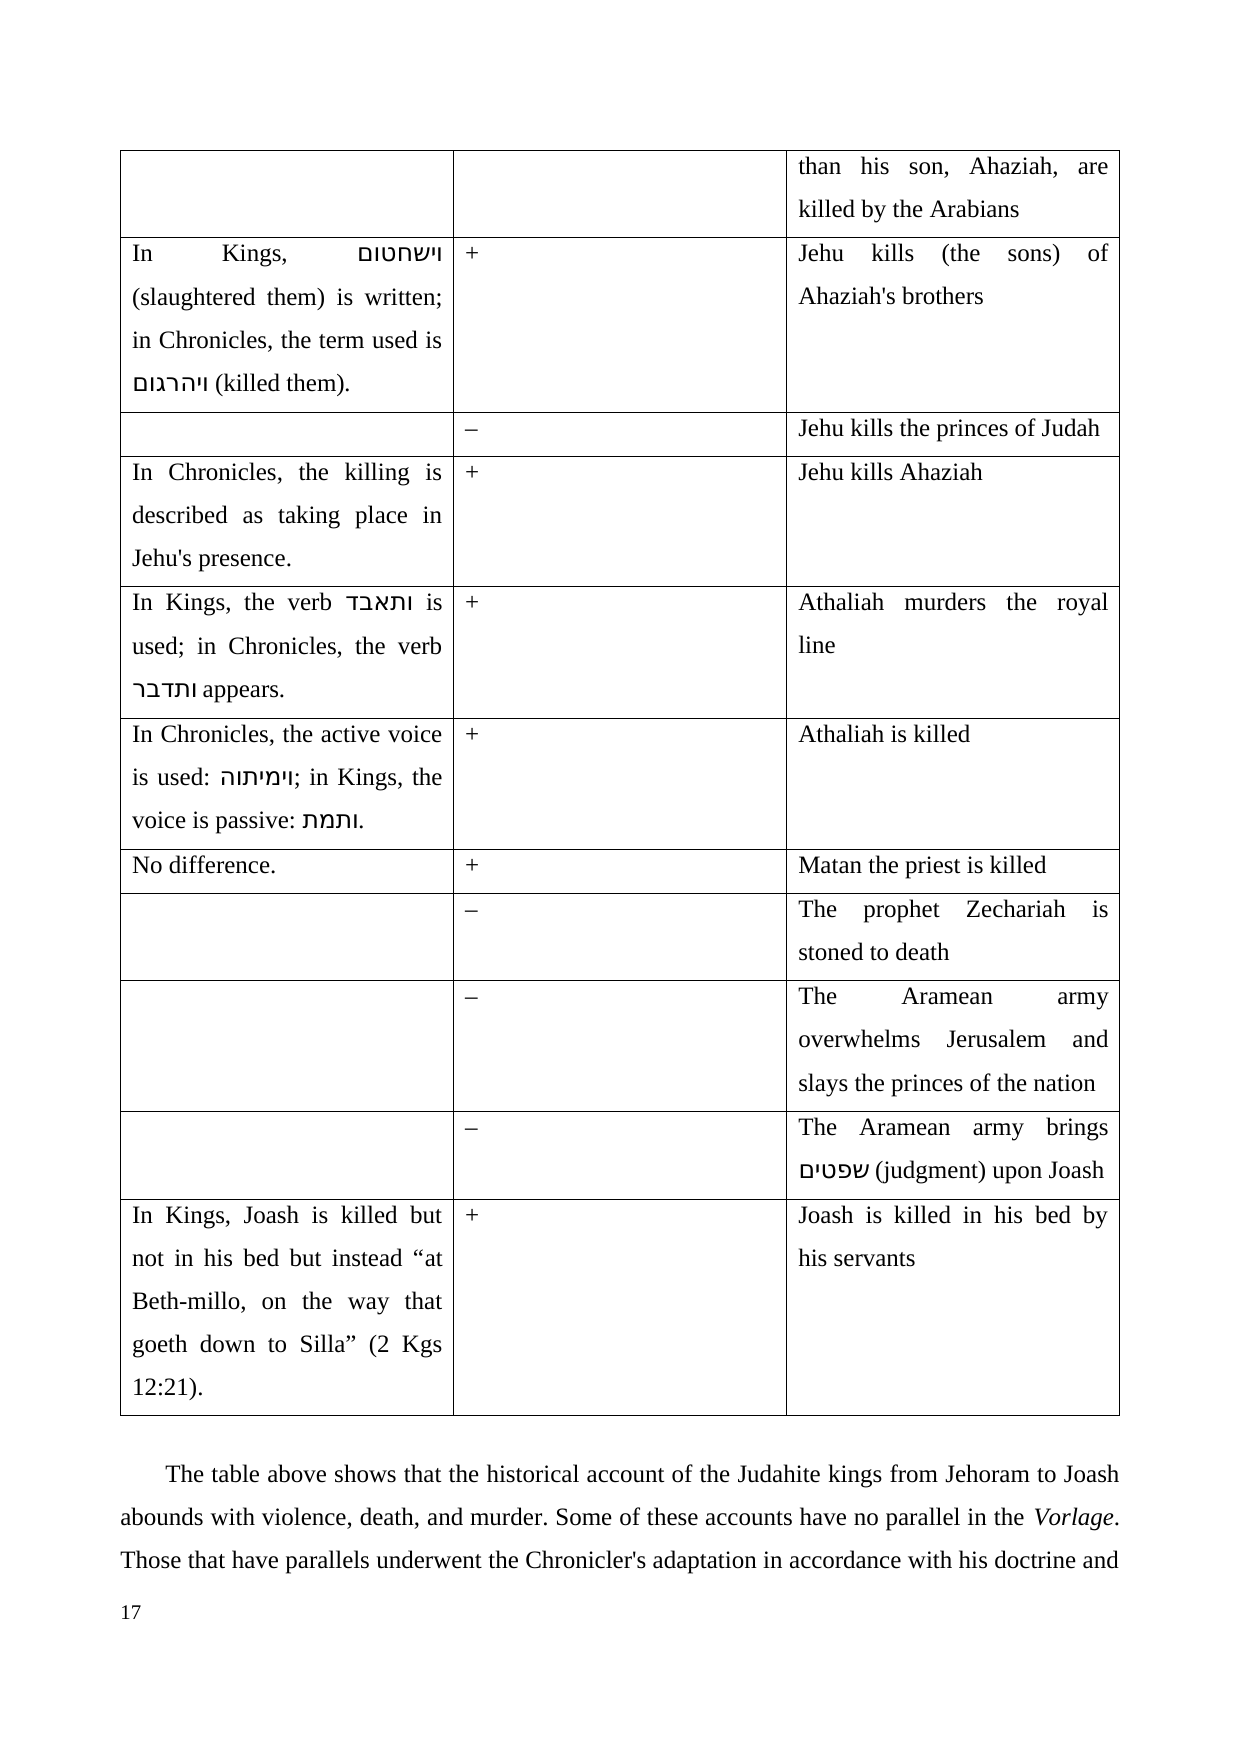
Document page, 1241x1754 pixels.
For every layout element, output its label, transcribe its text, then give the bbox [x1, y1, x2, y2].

table_cell In Kings, וישחטום (slaughtered them) is written; in Chronicles, the term used is ויהרגום (killed them). [121, 238, 453, 412]
table_cell + [454, 719, 786, 849]
table_cell The Aramean army brings שפטים (judgment) upon Joash [787, 1112, 1119, 1199]
table_cell + [454, 457, 786, 586]
table_cell The Aramean army overwhelms Jerusalem and slays the princes of the nation [787, 981, 1119, 1111]
table_cell In Chronicles, the active voice is used: וימיתוה; in Kings, the voice is passive: ותמת. [121, 719, 453, 849]
table_cell Jehu kills the princes of Judah [787, 413, 1119, 456]
table_cell [121, 413, 453, 456]
table_cell Athaliah is killed [787, 719, 1119, 849]
table_cell [121, 1112, 453, 1199]
table_cell + [454, 238, 786, 412]
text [120, 1459, 1120, 1574]
table_cell – [454, 1112, 786, 1199]
table_cell + [454, 587, 786, 718]
table_cell Jehu kills Ahaziah [787, 457, 1119, 586]
table_cell Athaliah murders the royal line [787, 587, 1119, 718]
table_cell – [454, 413, 786, 456]
table_cell [121, 894, 453, 980]
table_cell Matan the priest is killed [787, 850, 1119, 893]
table_cell In Kings, Joash is killed but not in his bed but instead “at Beth-millo, on the way that goeth down to Silla” (2 Kgs 12:21). [121, 1200, 453, 1415]
table_cell In Chronicles, the killing is described as taking place in Jehu's presence. [121, 457, 453, 586]
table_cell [787, 151, 1119, 237]
table_cell In Kings, the verb ותאבד is used; in Chronicles, the verb ותדבר appears. [121, 587, 453, 718]
table_cell No difference. [121, 850, 453, 893]
table_cell [121, 981, 453, 1111]
table_cell + [454, 1200, 786, 1415]
table_cell – [454, 894, 786, 980]
table_cell – [454, 981, 786, 1111]
table_cell – [454, 151, 786, 237]
table_cell Joash is killed in his bed by his servants [787, 1200, 1119, 1415]
table_cell + [454, 850, 786, 893]
table_cell [121, 151, 453, 237]
table_cell Jehu kills (the sons) of Ahaziah's brothers [787, 238, 1119, 412]
table_cell The prophet Zechariah is stoned to death [787, 894, 1119, 980]
